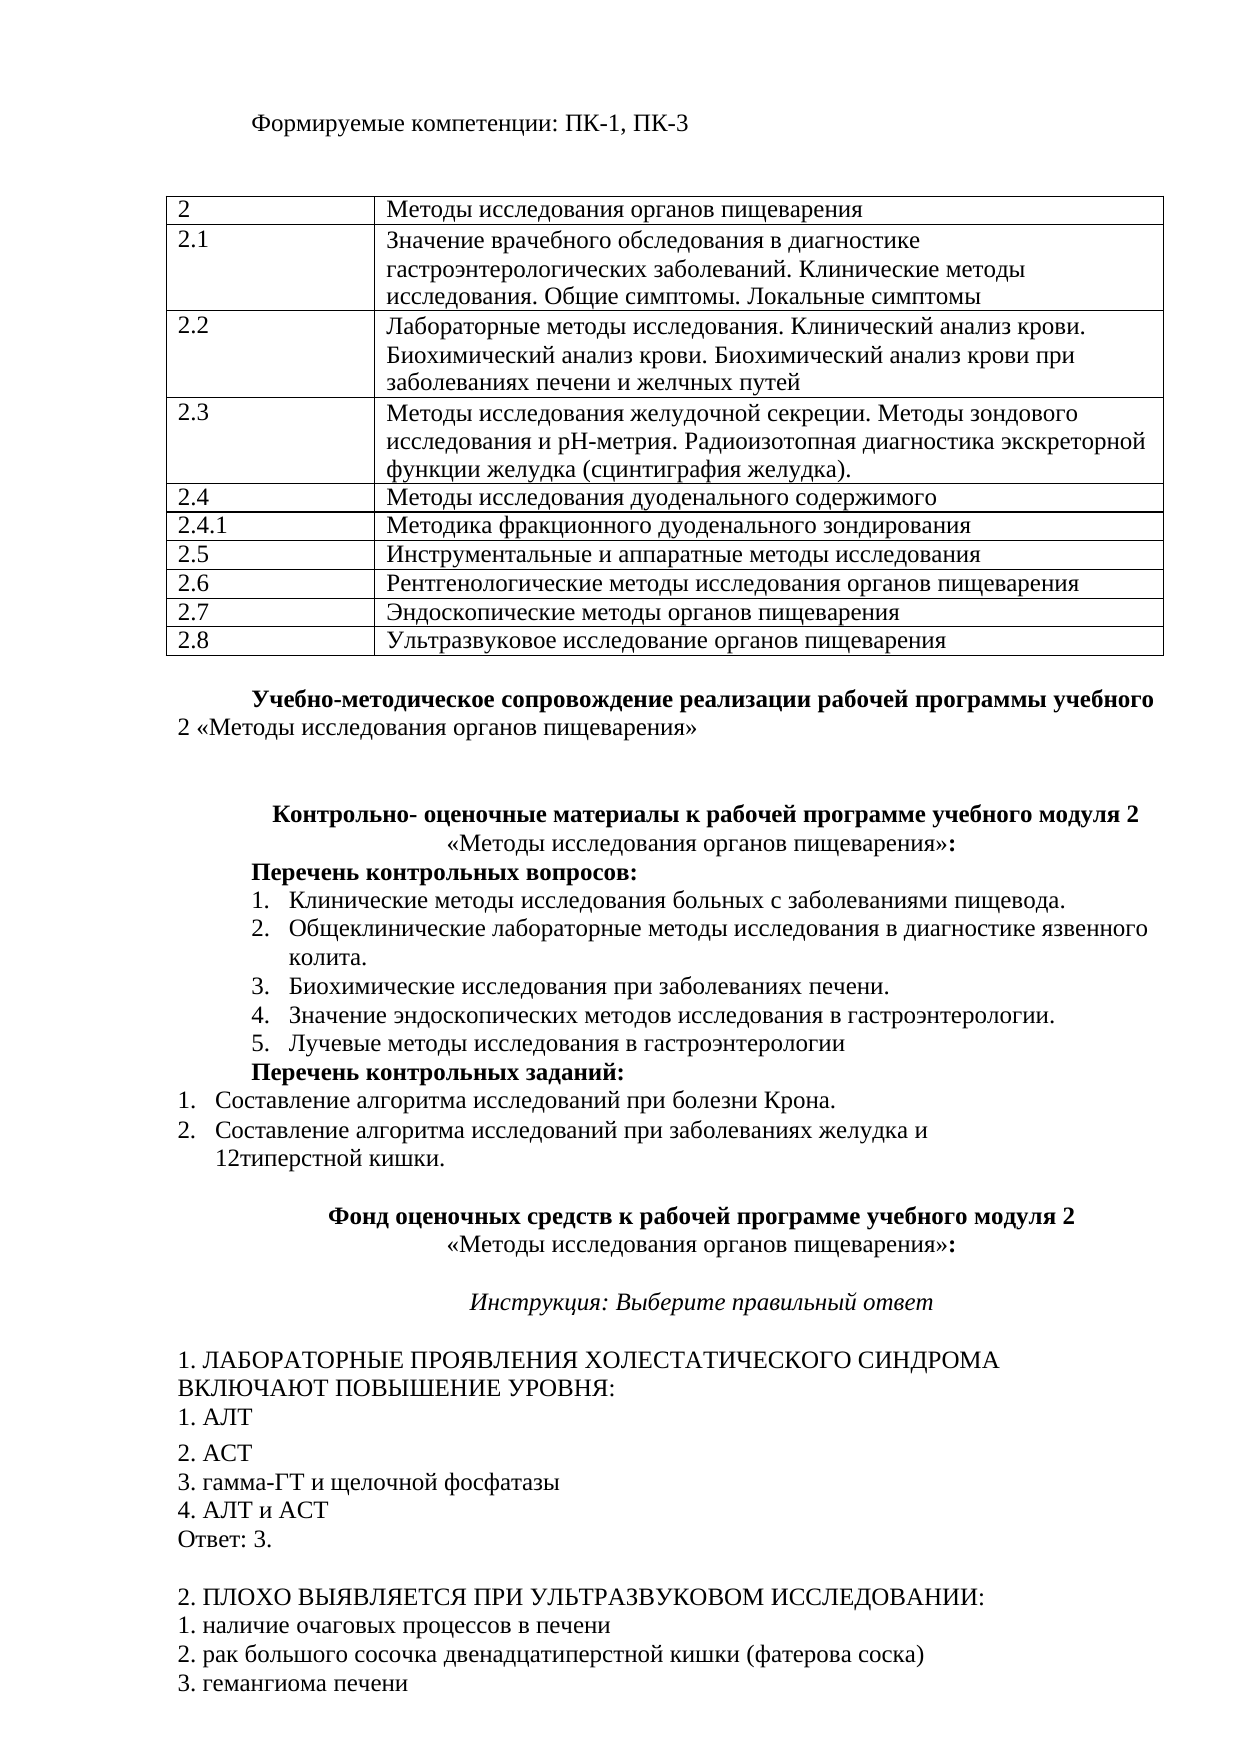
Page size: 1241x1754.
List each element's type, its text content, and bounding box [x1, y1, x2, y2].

list рак большого сосочка двенадцатиперстной кишки (фатерова соска) [177, 1639, 1240, 1668]
text 2. ПЛОХО ВЫЯВЛЯЕТСЯ ПРИ УЛЬТРАЗВУКОВОМ ИССЛЕДОВАНИИ: [177, 1582, 1240, 1611]
table_cell Эндоскопические методы органов пищеварения [375, 599, 1163, 626]
list Составление алгоритма исследований при заболеваниях желудка и 12типерстной кишки. [177, 1115, 1077, 1172]
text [251, 108, 689, 137]
table_cell 2.1 [167, 225, 374, 310]
table_cell 2.4 [167, 484, 374, 511]
subtitle Перечень контрольных заданий: [251, 1058, 1240, 1086]
table_cell Рентгенологические методы исследования органов пищеварения [375, 570, 1163, 598]
list наличие очаговых процессов в печени [177, 1611, 1240, 1639]
list АЛТ [177, 1402, 1240, 1431]
table_cell Методы исследования желудочной секреции. Методы зондового исследования и рН-метрия. Радиоизотопная диагностика экскреторной функции желудка (сцинтиграфия желудка). [375, 398, 1163, 483]
table_cell Ультразвуковое исследование органов пищеварения [375, 627, 1163, 655]
list Клинические методы исследования больных с заболеваниями пищевода. [251, 886, 1240, 913]
table_cell Методы исследования дуоденального содержимого [375, 484, 1163, 511]
list Биохимические исследования при заболеваниях печени. [251, 971, 1240, 1000]
list гемангиома печени [177, 1668, 1240, 1697]
list Общеклинические лабораторные методы исследования в диагностике язвенного колита. [251, 913, 1149, 971]
list АСТ [177, 1438, 1240, 1467]
table_header Методы исследования органов пищеварения [375, 197, 1163, 224]
table_cell Методика фракционного дуоденального зондирования [375, 513, 1163, 540]
table_cell 2.5 [167, 541, 374, 569]
table_cell 2.4.1 [167, 513, 374, 540]
table_cell 2.6 [167, 570, 374, 598]
text 2 «Методы исследования органов пищеварения» [177, 713, 1240, 741]
subtitle Учебно-методическое сопровождение реализации рабочей программы учебного [251, 684, 1240, 713]
subtitle Фонд оценочных средств к рабочей программе учебного модуля 2 [223, 1201, 1180, 1230]
table_cell 2.8 [167, 627, 374, 655]
list АЛТ и АСТ Ответ: 3. [177, 1495, 329, 1553]
table_cell 2.7 [167, 599, 374, 626]
list Значение эндоскопических методов исследования в гастроэнтерологии. [251, 1000, 1240, 1028]
table_cell 2.3 [167, 398, 374, 483]
text «Методы исследования органов пищеварения»: Перечень контрольных вопросов: [251, 828, 958, 886]
table_cell Лабораторные методы исследования. Клинический анализ крови. Биохимический анализ крови. Биохимический анализ крови при заболеваниях печени и желчных путей [375, 311, 1163, 397]
subtitle Контрольно- оценочные материалы к рабочей программе учебного модуля 2 [272, 799, 1240, 828]
list гамма-ГТ и щелочной фосфатазы [177, 1467, 1240, 1495]
table_cell Значение врачебного обследования в диагностике гастроэнтерологических заболеваний. Клинические методы исследования. Общие симптомы. Локальные симптомы [375, 225, 1163, 310]
text 1. ЛАБОРАТОРНЫЕ ПРОЯВЛЕНИЯ ХОЛЕСТАТИЧЕСКОГО СИНДРОМА ВКЛЮЧАЮТ ПОВЫШЕНИЕ УРОВНЯ: [177, 1345, 1002, 1402]
table_cell Инструментальные и аппаратные методы исследования [375, 541, 1163, 569]
table_header 2 [167, 197, 374, 224]
list Лучевые методы исследования в гастроэнтерологии [251, 1028, 1240, 1057]
list Составление алгоритма исследований при болезни Крона. [177, 1086, 1240, 1115]
table_cell 2.2 [167, 311, 374, 397]
text «Методы исследования органов пищеварения»: [223, 1230, 1179, 1258]
text Инструкция: Выберите правильный ответ [223, 1287, 1179, 1316]
